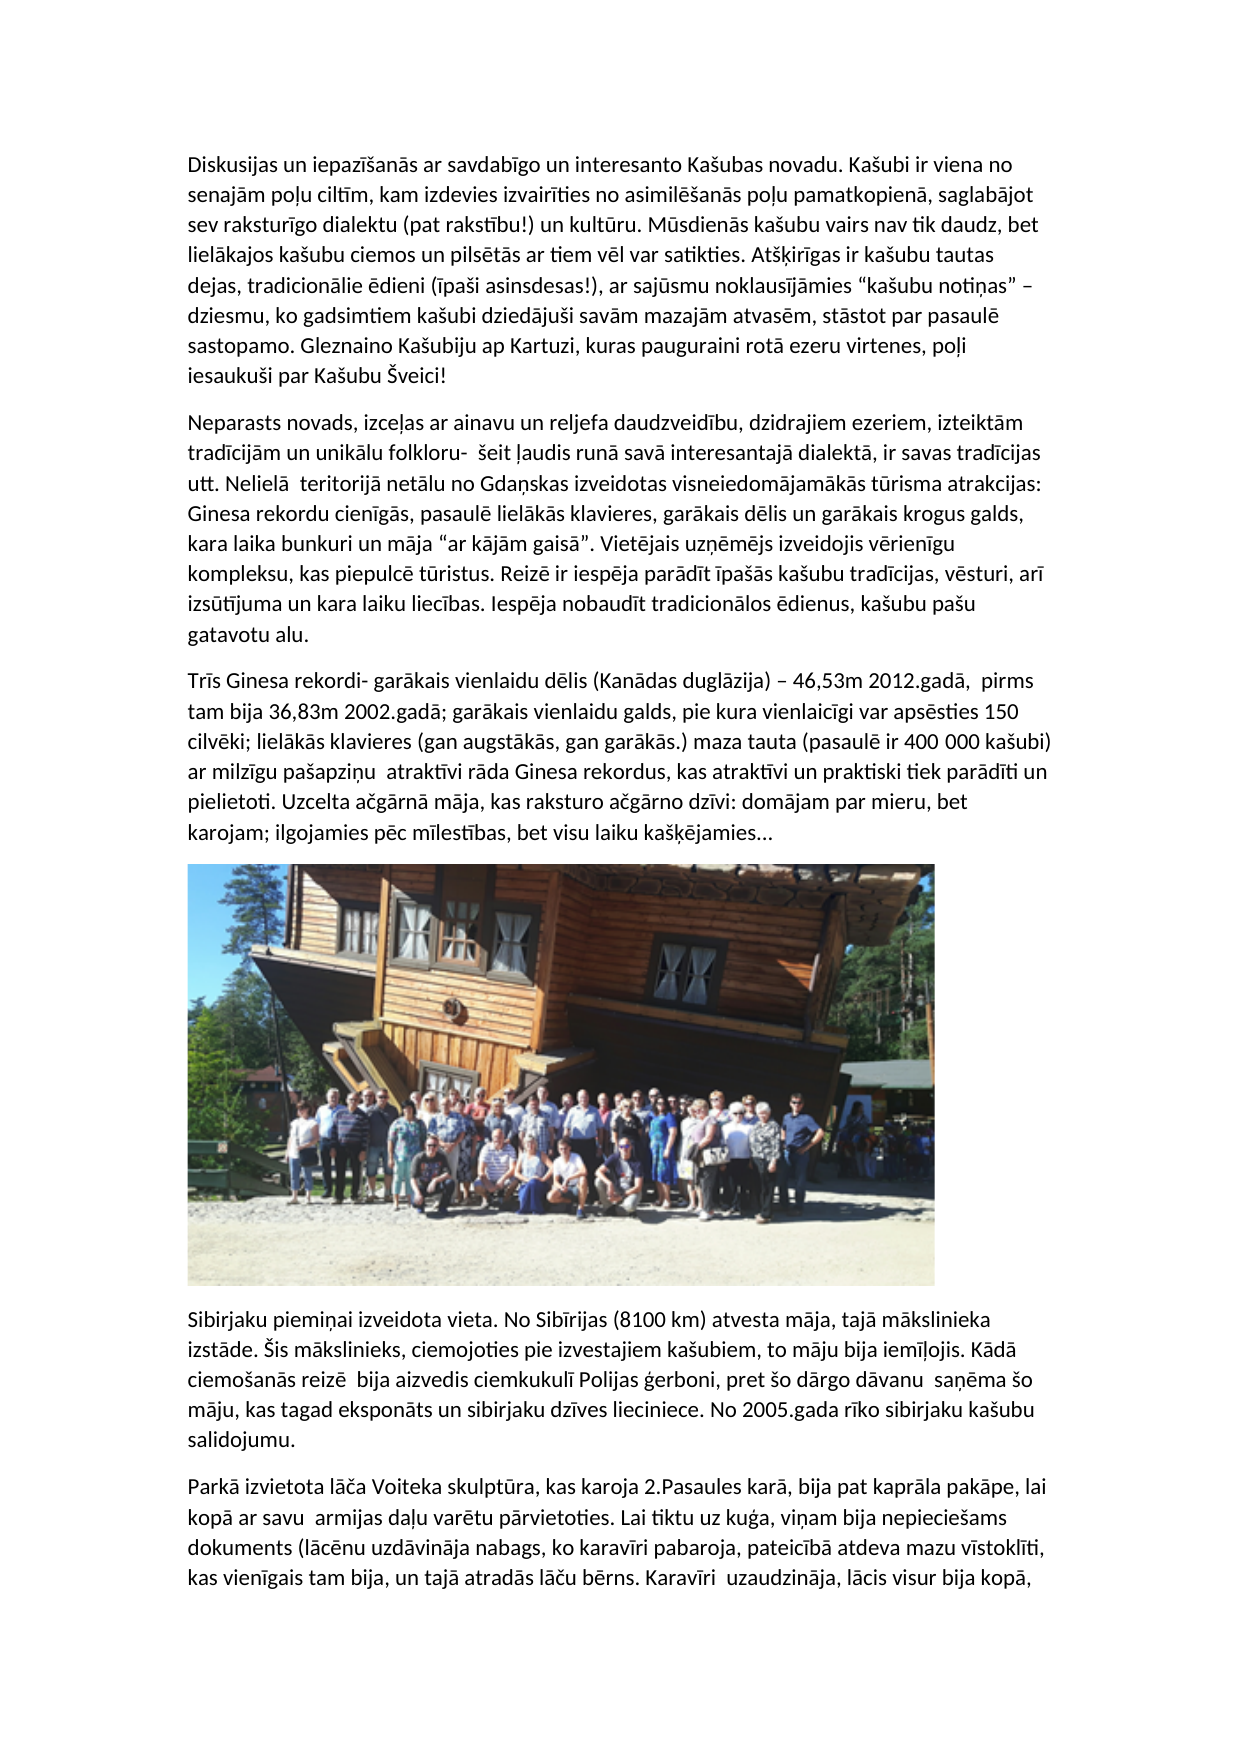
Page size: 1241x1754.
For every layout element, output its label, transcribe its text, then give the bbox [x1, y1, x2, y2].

text Diskusijas un iepazīšanās ar savdabīgo un interesanto Kašubas novadu. Kašubi ir viena no senajām poļu ciltīm, kam izdevies izvairīties no asimilēšanās poļu pamatkopienā, saglabājot sev raksturīgo dialektu (pat rakstību!) un kultūru. Mūsdienās kašubu vairs nav tik daudz, bet lielākajos kašubu ciemos un pilsētās ar tiem vēl var satikties. Atšķirīgas ir kašubu tautas dejas, tradicionālie ēdieni (īpaši asinsdesas!), ar sajūsmu noklausījāmies “kašubu notiņas” – dziesmu, ko gadsimtiem kašubi dziedājuši savām mazajām atvasēm, stāstot par pasaulē sastopamo. Gleznaino Kašubiju ap Kartuzi, kuras pauguraini rotā ezeru virtenes, poļi iesaukuši par Kašubu Šveici! [187, 150, 1053, 389]
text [187, 1472, 1053, 1591]
picture [187, 864, 935, 1286]
text Trīs Ginesa rekordi- garākais vienlaidu dēlis (Kanādas duglāzija) – 46,53m 2012.gadā, pirms tam bija 36,83m 2002.gadā; garākais vienlaidu galds, pie kura vienlaicīgi var apsēsties 150 cilvēki; lielākās klavieres (gan augstākās, gan garākās.) maza tauta (pasaulē ir 400 000 kašubi) ar milzīgu pašapziņu atraktīvi rāda Ginesa rekordus, kas atraktīvi un praktiski tiek parādīti un pielietoti. Uzcelta ačgārnā māja, kas raksturo ačgārno dzīvi: domājam par mieru, bet karojam; ilgojamies pēc mīlestības, bet visu laiku kašķējamies... [187, 667, 1053, 846]
text Sibirjaku piemiņai izveidota vieta. No Sibīrijas (8100 km) atvesta māja, tajā mākslinieka izstāde. Šis mākslinieks, ciemojoties pie izvestajiem kašubiem, to māju bija iemīļojis. Kādā ciemošanās reizē bija aizvedis ciemkukulī Polijas ģerboni, pret šo dārgo dāvanu saņēma šo māju, kas tagad eksponāts un sibirjaku dzīves lieciniece. No 2005.gada rīko sibirjaku kašubu salidojumu. [187, 1305, 1053, 1453]
text Neparasts novads, izceļas ar ainavu un reljefa daudzveidību, dzidrajiem ezeriem, izteiktām tradīcijām un unikālu folkloru- šeit ļaudis runā savā interesantajā dialektā, ir savas tradīcijas utt. Nelielā teritorijā netālu no Gdaņskas izveidotas visneiedomājamākās tūrisma atrakcijas: Ginesa rekordu cienīgās, pasaulē lielākās klavieres, garākais dēlis un garākais krogus galds, kara laika bunkuri un māja “ar kājām gaisā”. Vietējais uzņēmējs izveidojis vērienīgu kompleksu, kas piepulcē tūristus. Reizē ir iespēja parādīt īpašās kašubu tradīcijas, vēsturi, arī izsūtījuma un kara laiku liecības. Iespēja nobaudīt tradicionālos ēdienus, kašubu pašu gatavotu alu. [187, 408, 1053, 648]
